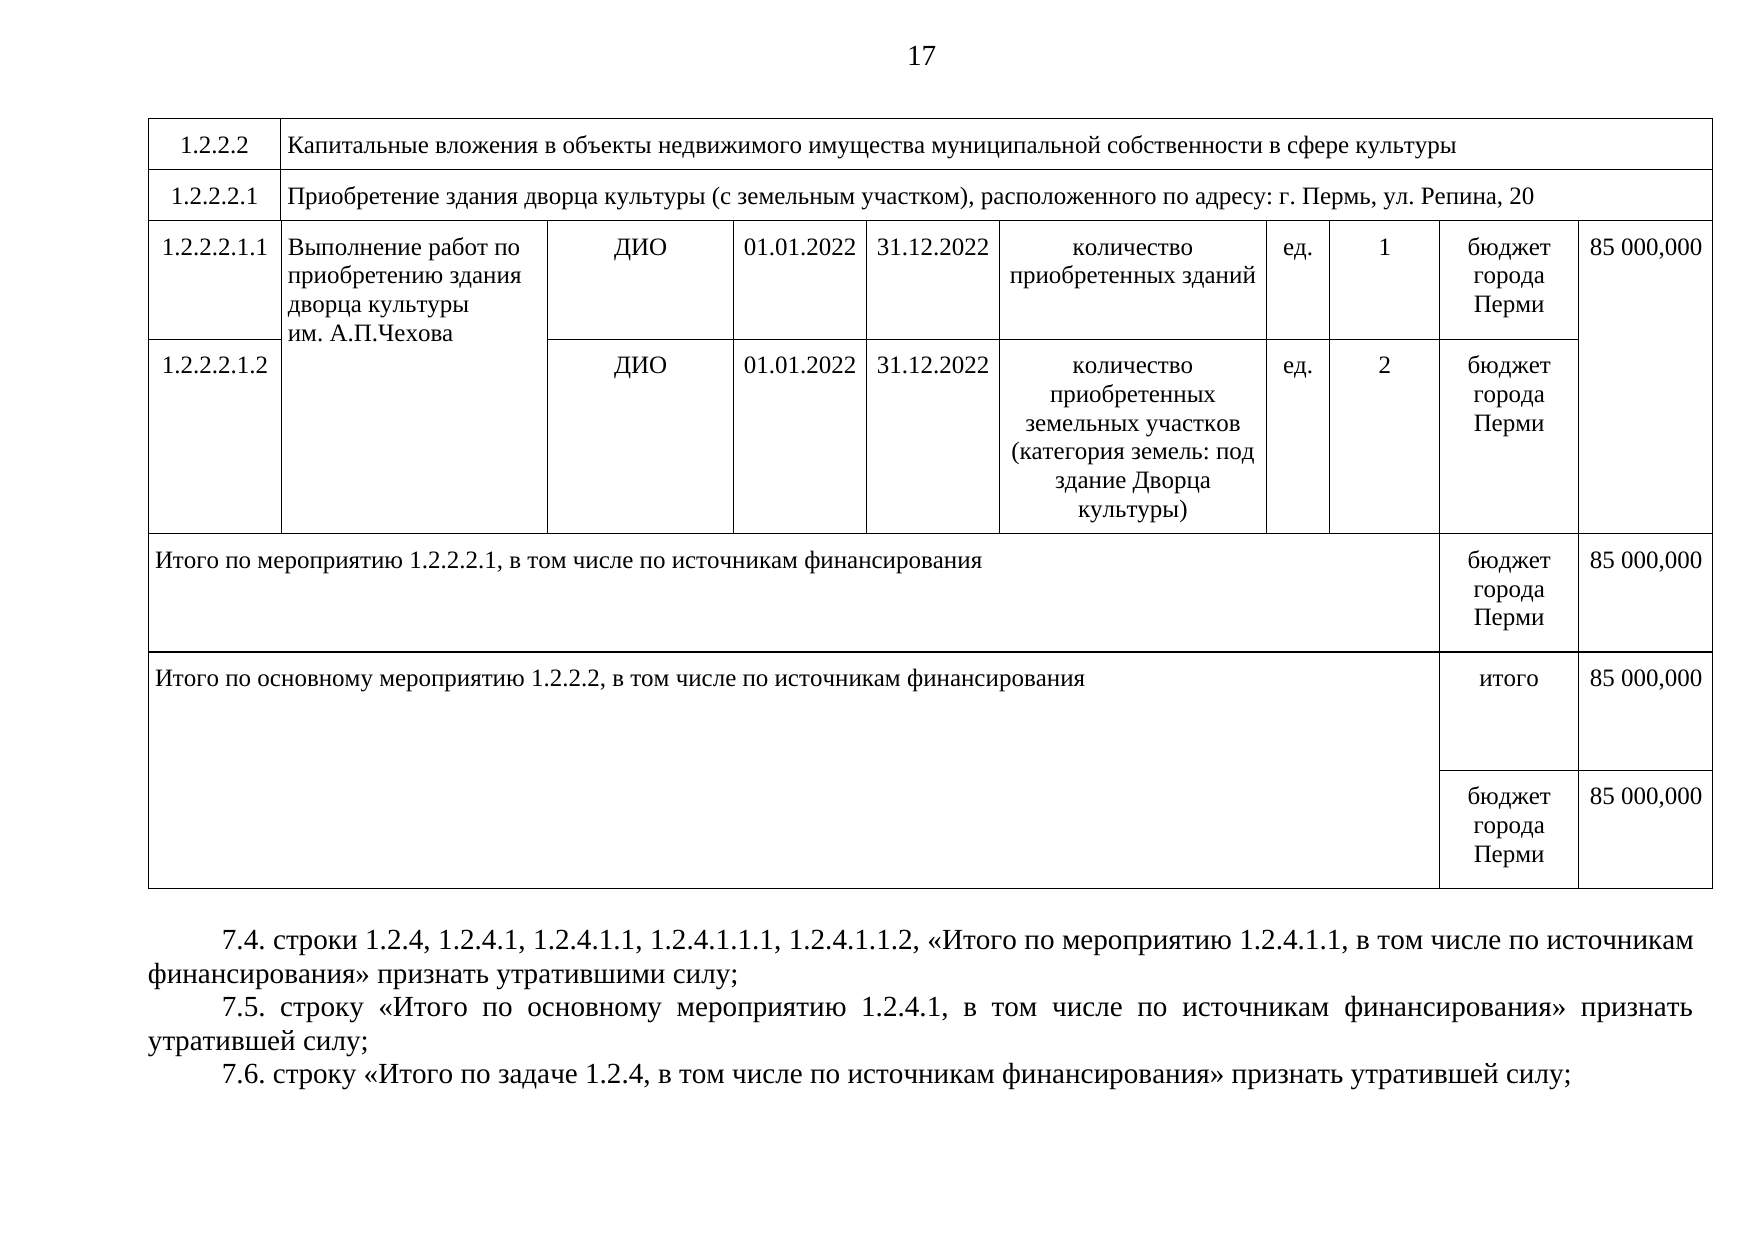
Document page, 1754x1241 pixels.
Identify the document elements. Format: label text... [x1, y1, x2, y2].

table_cell итого [1440, 653, 1578, 770]
table_cell Выполнение работ по приобретению здания дворца культуры им. А.П.Чехова [282, 221, 547, 533]
table_cell 01.01.2022 [734, 221, 866, 338]
table_cell 1.2.2.2.1.2 [149, 340, 281, 533]
table_cell бюджет города Перми [1440, 771, 1578, 888]
text 7.5. строку «Итого по основному мероприятию 1.2.4.1, в том числе по источникам финансирования» признать утратившей силу; [148, 989, 1695, 1057]
table_cell 85 000,000 [1579, 221, 1712, 533]
table_cell бюджет города Перми [1440, 340, 1578, 533]
table_cell количество приобретенных земельных участков (категория земель: под здание Дворца культуры) [1000, 340, 1266, 533]
table_cell 31.12.2022 [867, 340, 999, 533]
table_cell 85 000,000 [1579, 771, 1712, 888]
table_cell 31.12.2022 [867, 221, 999, 338]
table_cell ДИО [548, 340, 733, 533]
table_cell 85 000,000 [1579, 653, 1712, 770]
table_cell бюджет города Перми [1440, 221, 1578, 338]
text 7.4. строки 1.2.4, 1.2.4.1, 1.2.4.1.1, 1.2.4.1.1.1, 1.2.4.1.1.2, «Итого по мероприятию 1.2.4.1.1, в том числе по источникам финансирования» признать утратившими силу; [148, 922, 1695, 989]
table_cell 1 [1330, 221, 1439, 338]
table_header 1.2.2.2 [149, 119, 280, 169]
table_cell Приобретение здания дворца культуры (с земельным участком), расположенного по адресу: г. Пермь, ул. Репина, 20 [281, 170, 1712, 220]
table_cell бюджет города Перми [1440, 534, 1578, 651]
table_header Капитальные вложения в объекты недвижимого имущества муниципальной собственности в сфере культуры [281, 119, 1712, 169]
table_cell ед. [1267, 340, 1329, 533]
table_cell 85 000,000 [1579, 534, 1712, 651]
table_cell ДИО [548, 221, 733, 338]
table_cell 1.2.2.2.1.1 [149, 221, 281, 338]
table_cell Итого по мероприятию 1.2.2.2.1, в том числе по источникам финансирования [149, 534, 1439, 651]
table_cell ед. [1267, 221, 1329, 338]
table_cell Итого по основному мероприятию 1.2.2.2, в том числе по источникам финансирования [149, 653, 1439, 888]
table_cell 1.2.2.2.1 [149, 170, 280, 220]
table_cell 01.01.2022 [734, 340, 866, 533]
table_cell количество приобретенных зданий [1000, 221, 1266, 338]
text 7.6. строку «Итого по задаче 1.2.4, в том числе по источникам финансирования» признать утратившей силу; [148, 1057, 1695, 1090]
table_cell 2 [1330, 340, 1439, 533]
